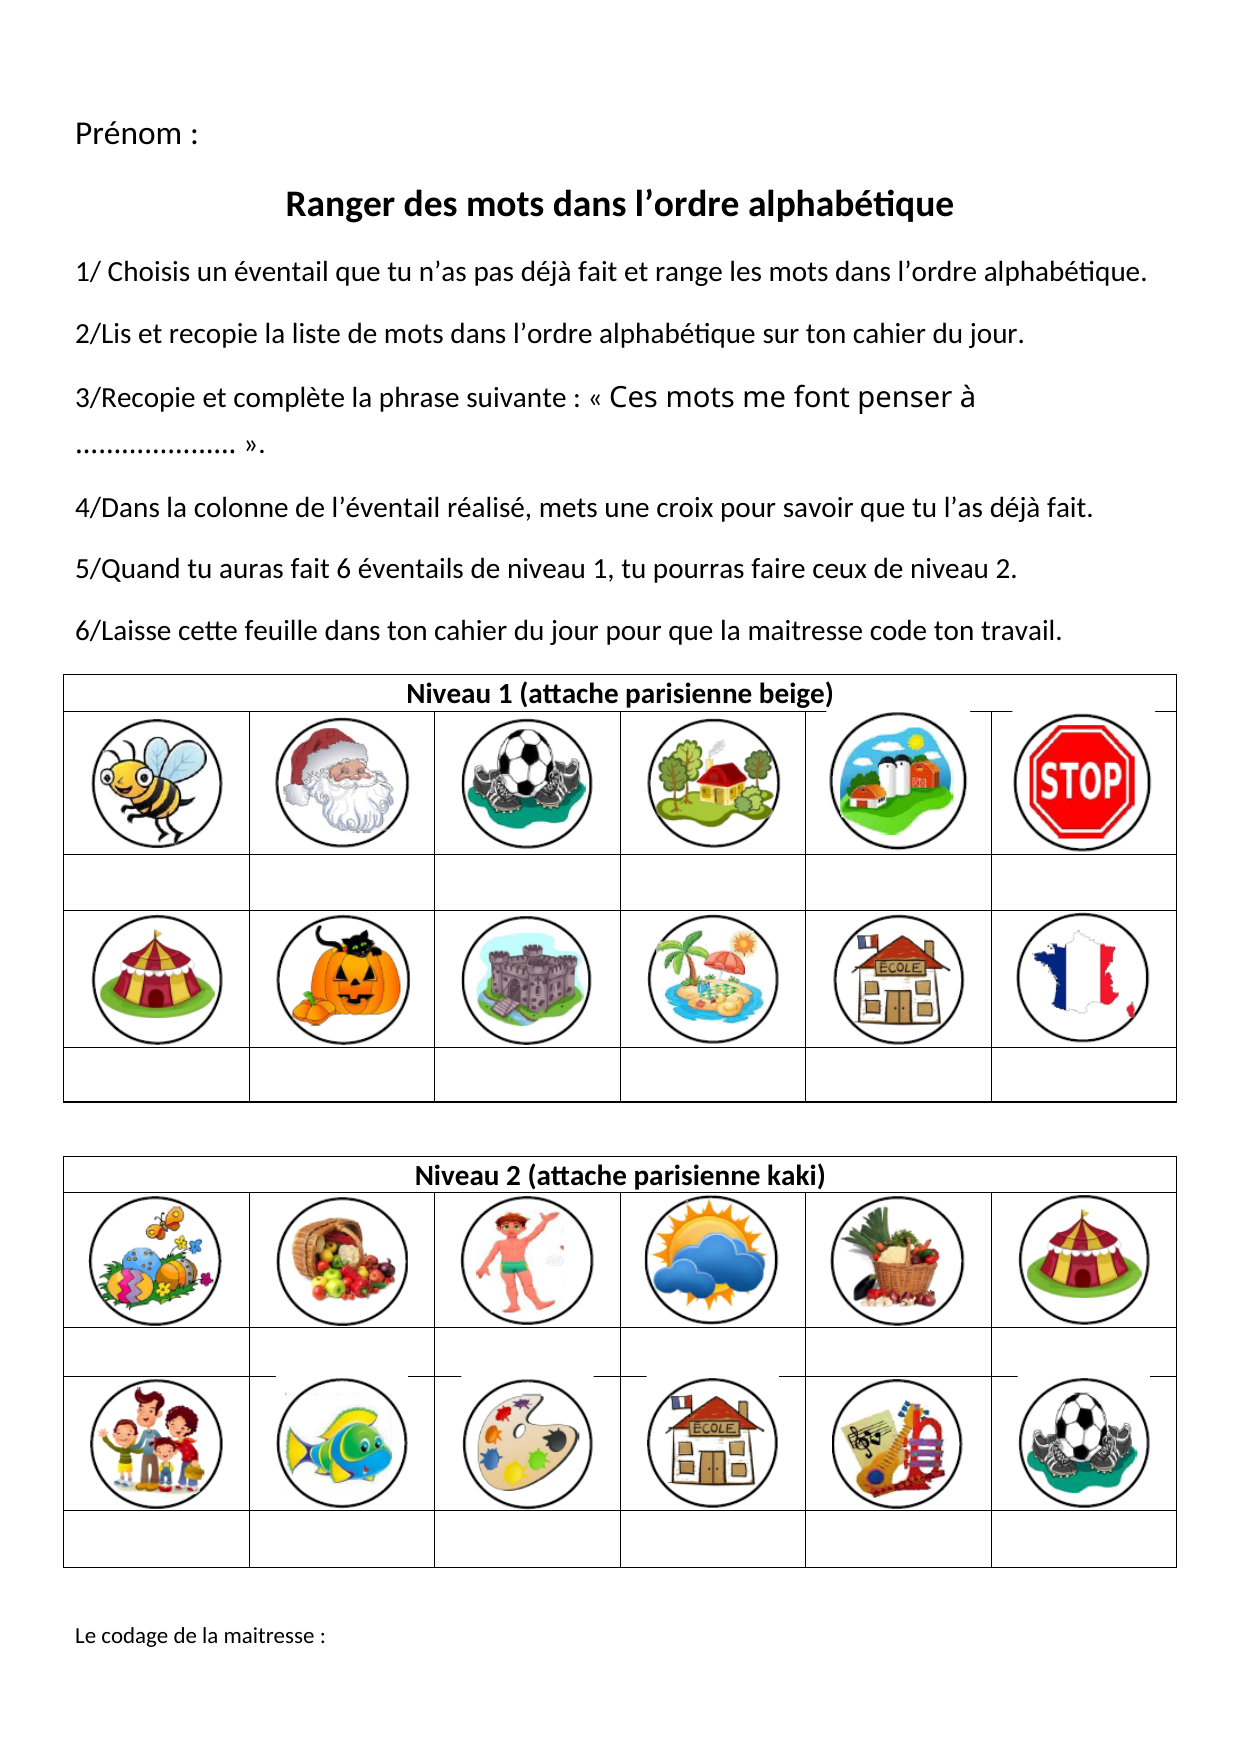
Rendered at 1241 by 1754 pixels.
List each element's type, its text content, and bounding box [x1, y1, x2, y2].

text Ranger des mots dans l’ordre alphabétique [75, 180, 1165, 226]
table_cell [64, 855, 249, 910]
table_cell [1150, 1377, 1176, 1509]
table_cell [806, 1048, 991, 1101]
table_cell [992, 712, 1012, 854]
table_header Niveau 1 (attache parisienne beige) [64, 675, 1176, 711]
table_cell [250, 855, 434, 910]
table_cell [1153, 911, 1176, 1047]
table_cell [621, 855, 805, 910]
table_cell [435, 1328, 620, 1376]
table_cell [250, 1511, 434, 1567]
table_cell [250, 1193, 434, 1327]
table_cell [621, 1193, 805, 1327]
table_cell [806, 1328, 991, 1376]
table_cell [971, 712, 991, 854]
table_cell [806, 1193, 829, 1327]
table_cell [64, 1511, 249, 1567]
text 4/Dans la colonne de l’éventail réalisé, mets une croix pour savoir que tu l’as déjà fait. [75, 489, 1165, 524]
table_cell [250, 1328, 434, 1376]
table_cell [250, 1048, 434, 1101]
table_cell [435, 1048, 620, 1101]
text 1/ Choisis un éventail que tu n’as pas déjà fait et range les mots dans l’ordre alphabétique. [75, 253, 1165, 289]
table_cell [779, 1377, 805, 1509]
table_cell [621, 1377, 646, 1509]
table_cell [806, 1511, 991, 1567]
table_cell [225, 1377, 249, 1509]
text 2/Lis et recopie la liste de mots dans l’ordre alphabétique sur ton cahier du jour. [75, 315, 1165, 351]
table_cell [621, 1511, 805, 1567]
table_header Niveau 2 (attache parisienne kaki) [64, 1157, 1176, 1192]
table_cell [408, 1377, 434, 1509]
table_cell [992, 911, 1015, 1047]
table_cell [250, 1377, 275, 1509]
text Prénom : [75, 112, 1165, 153]
table_cell [64, 1377, 88, 1509]
table_cell [435, 1193, 620, 1327]
table_cell [435, 855, 620, 910]
table_cell [992, 1048, 1176, 1101]
table_cell [1156, 712, 1176, 854]
table_cell [992, 1328, 1176, 1376]
table_cell [64, 1048, 249, 1101]
table_cell [1150, 1193, 1176, 1327]
table_cell [806, 911, 991, 1047]
table_cell [435, 1377, 461, 1509]
table_cell [992, 1377, 1017, 1509]
table_cell [992, 1511, 1176, 1567]
table_cell [992, 855, 1176, 910]
table_cell [621, 1328, 805, 1376]
text 3/Recopie et complète la phrase suivante : « Ces mots me font penser à ………………… ». [75, 377, 1165, 462]
table_cell [965, 1377, 991, 1509]
table_cell [435, 712, 620, 854]
table_cell [64, 1193, 88, 1327]
table_cell [225, 1193, 249, 1327]
table_cell [64, 1328, 249, 1376]
table_cell [806, 712, 826, 854]
table_cell [621, 712, 805, 854]
table_cell [435, 1511, 620, 1567]
table_cell [250, 712, 434, 854]
table_cell [967, 1193, 991, 1327]
picture [1012, 711, 1156, 854]
table_cell [806, 855, 991, 910]
text Le codage de la maitresse : [75, 1621, 1165, 1649]
table_cell [621, 911, 805, 1047]
table_cell [250, 911, 434, 1047]
text 6/Laisse cette feuille dans ton cahier du jour pour que la maitresse code ton travail. [75, 612, 1165, 648]
table_cell [64, 911, 249, 1047]
table_cell [621, 1048, 805, 1101]
table_cell [992, 1193, 1017, 1327]
table_cell [435, 911, 620, 1047]
table_cell [806, 1377, 832, 1509]
table_cell [594, 1377, 620, 1509]
picture [826, 711, 971, 854]
table_cell [64, 712, 249, 854]
text 5/Quand tu auras fait 6 éventails de niveau 1, tu pourras faire ceux de niveau 2. [75, 551, 1165, 586]
